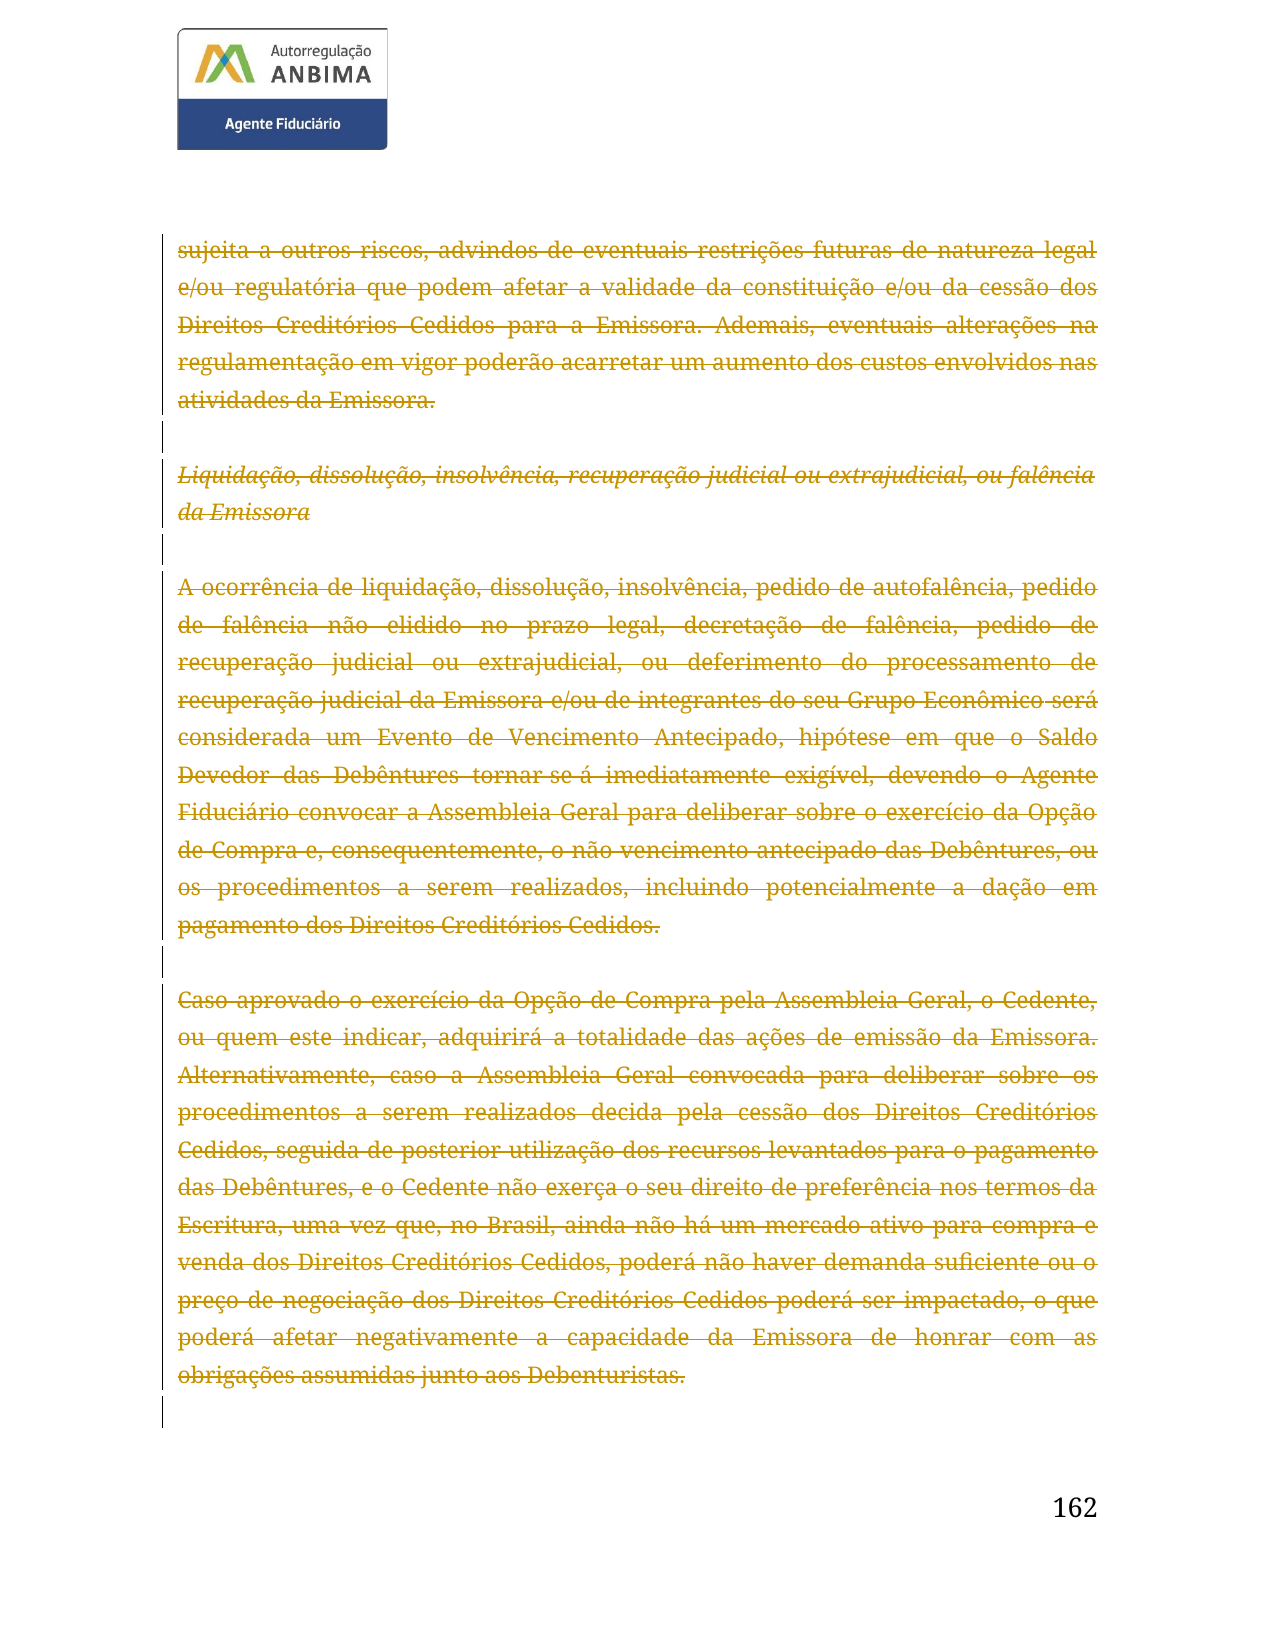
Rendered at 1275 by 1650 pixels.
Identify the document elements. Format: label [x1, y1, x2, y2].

picture [177, 28, 388, 150]
